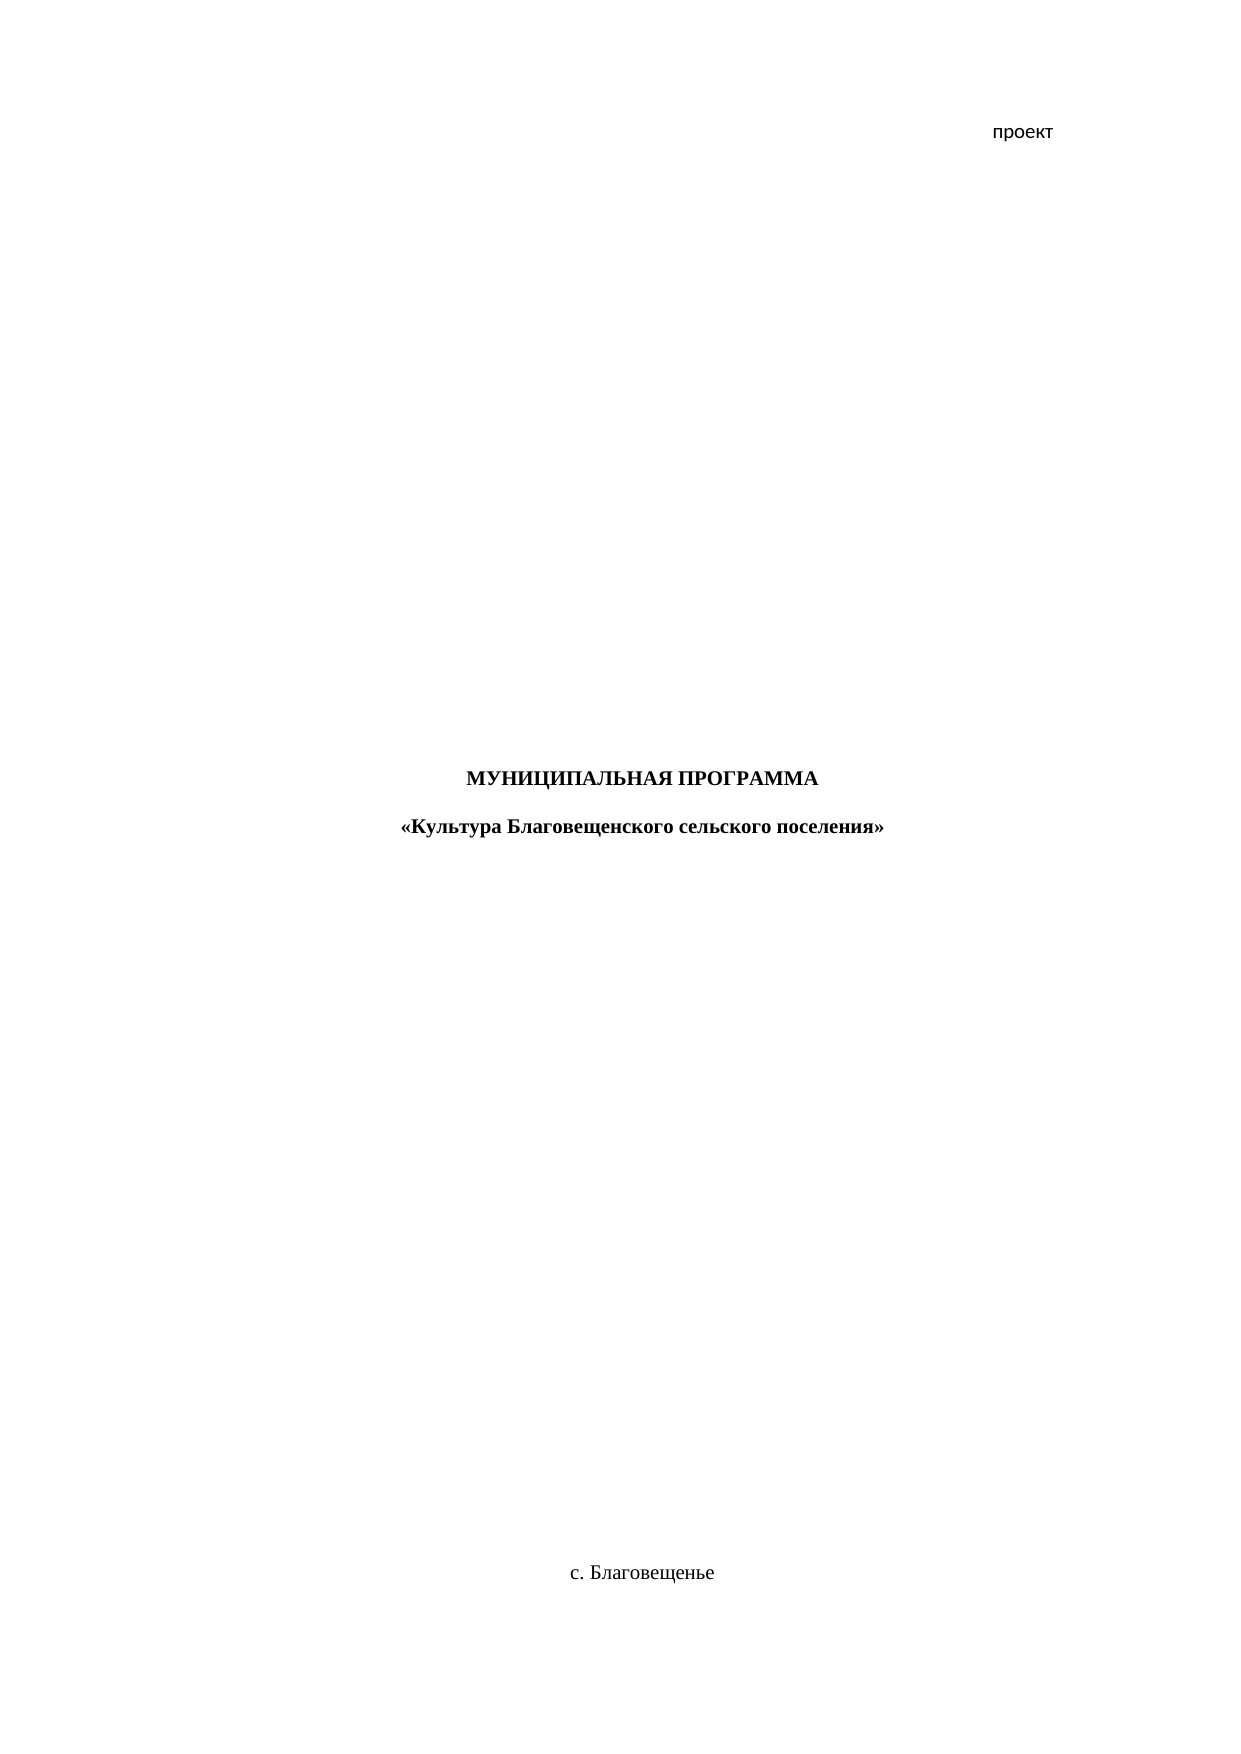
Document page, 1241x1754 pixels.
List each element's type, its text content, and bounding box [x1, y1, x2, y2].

text «Культура Благовещенского сельского поселения» [133, 814, 1152, 838]
text проект [133, 118, 1152, 143]
text с. Благовещенье [133, 1560, 1152, 1584]
text МУНИЦИПАЛЬНАЯ ПРОГРАММА [133, 766, 1152, 790]
